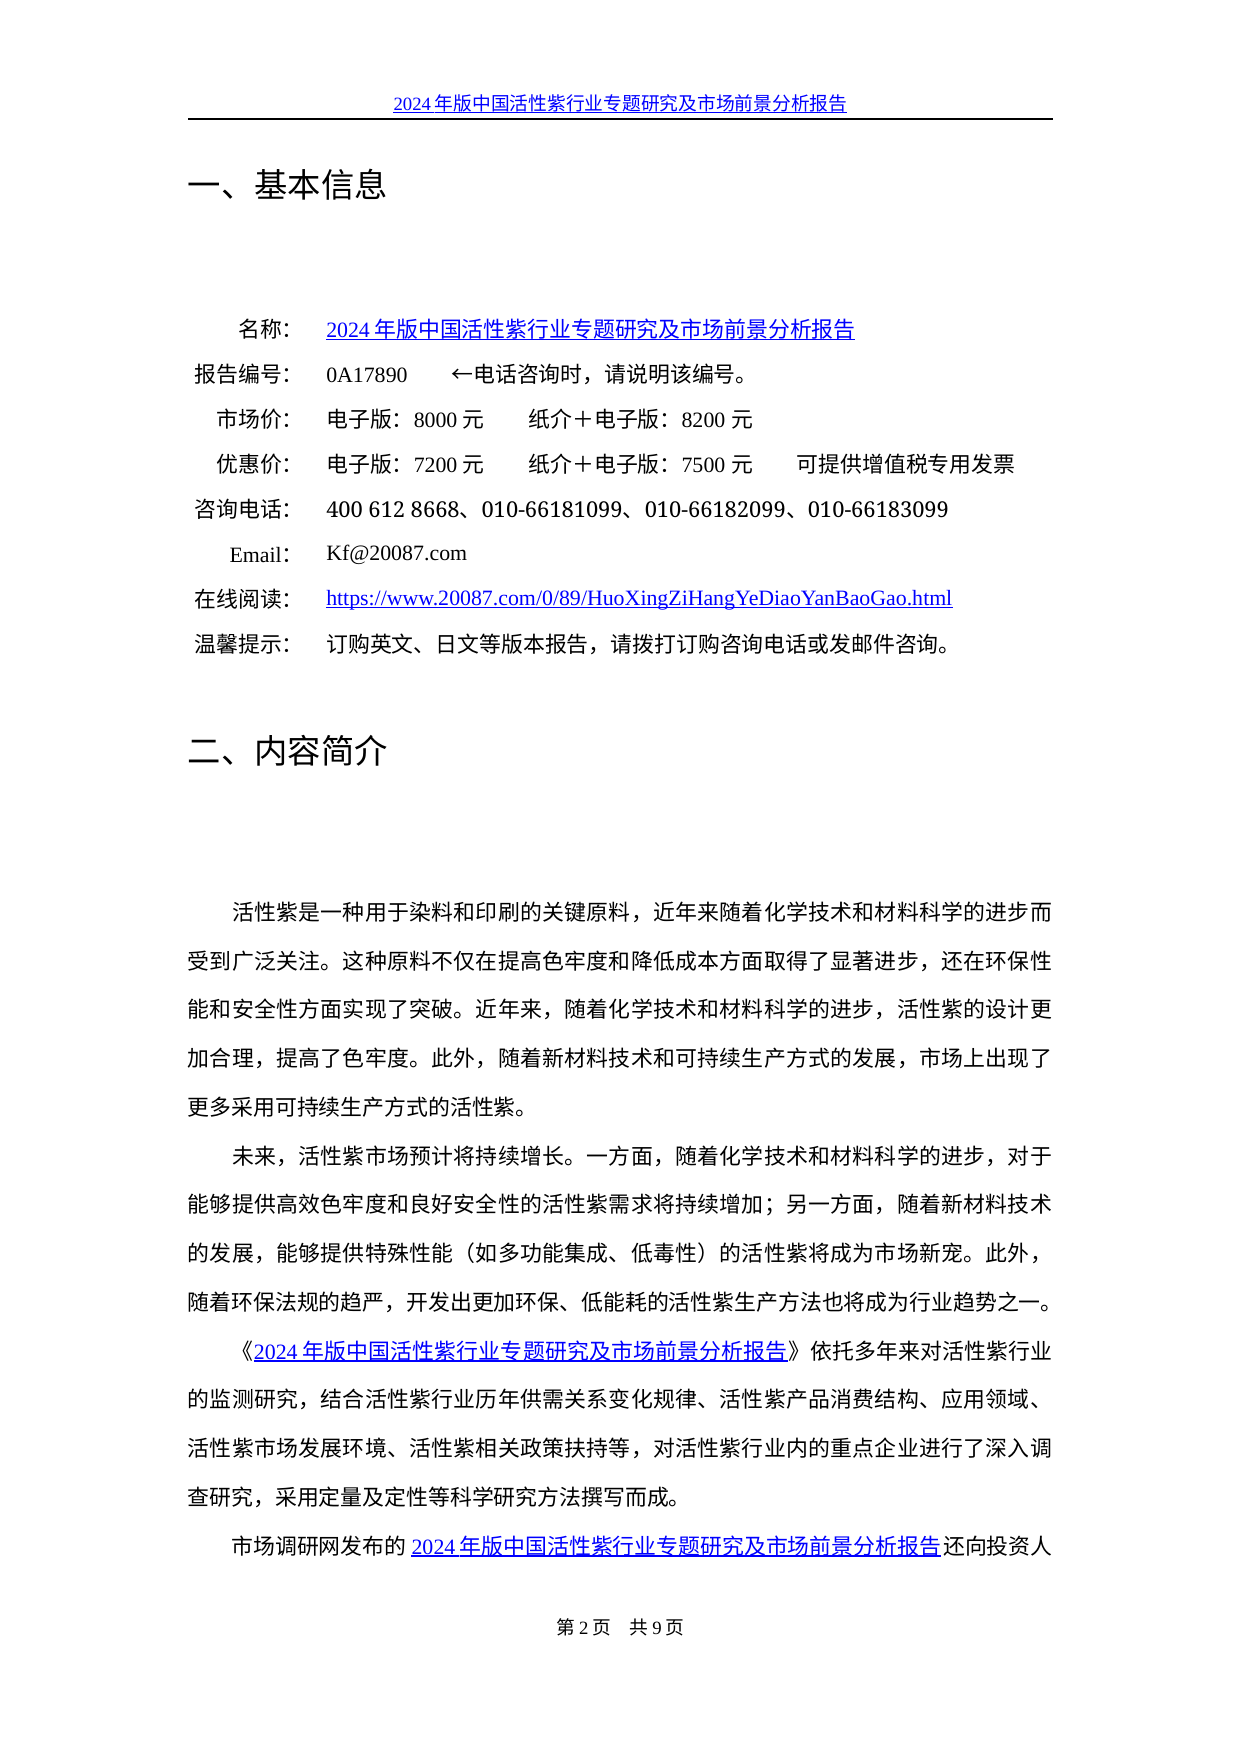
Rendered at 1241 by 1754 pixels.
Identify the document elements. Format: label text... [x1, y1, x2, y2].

table_cell [315, 582, 1073, 627]
table_header 名称： [167, 312, 315, 357]
table_cell 电子版：7200 元 纸介＋电子版：7500 元 可提供增值税专用发票 [315, 447, 1073, 492]
table_cell 优惠价： [167, 447, 315, 492]
table_cell Kf@20087.com [315, 537, 1073, 582]
title 二、内容简介 [187, 717, 1053, 782]
table_cell 咨询电话： [167, 492, 315, 537]
table_cell 报告编号： [167, 357, 315, 402]
table_cell 400 612 8668、010-66181099、010-66182099、010-66183099 [315, 492, 1073, 537]
title 一、基本信息 [187, 150, 1053, 215]
table_cell 温馨提示： [167, 627, 315, 672]
table_cell 0A17890 ←电话咨询时，请说明该编号。 [315, 357, 1073, 402]
table_cell 在线阅读： [167, 582, 315, 627]
table_cell 订购英文、日文等版本报告，请拨打订购咨询电话或发邮件咨询。 [315, 627, 1073, 672]
table_cell 市场价： [167, 402, 315, 447]
table_cell Email： [167, 537, 315, 582]
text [187, 894, 1053, 1561]
table_cell 电子版：8000 元 纸介＋电子版：8200 元 [315, 402, 1073, 447]
table_header 2024年版中国活性紫行业专题研究及市场前景分析报告 [315, 312, 1073, 357]
